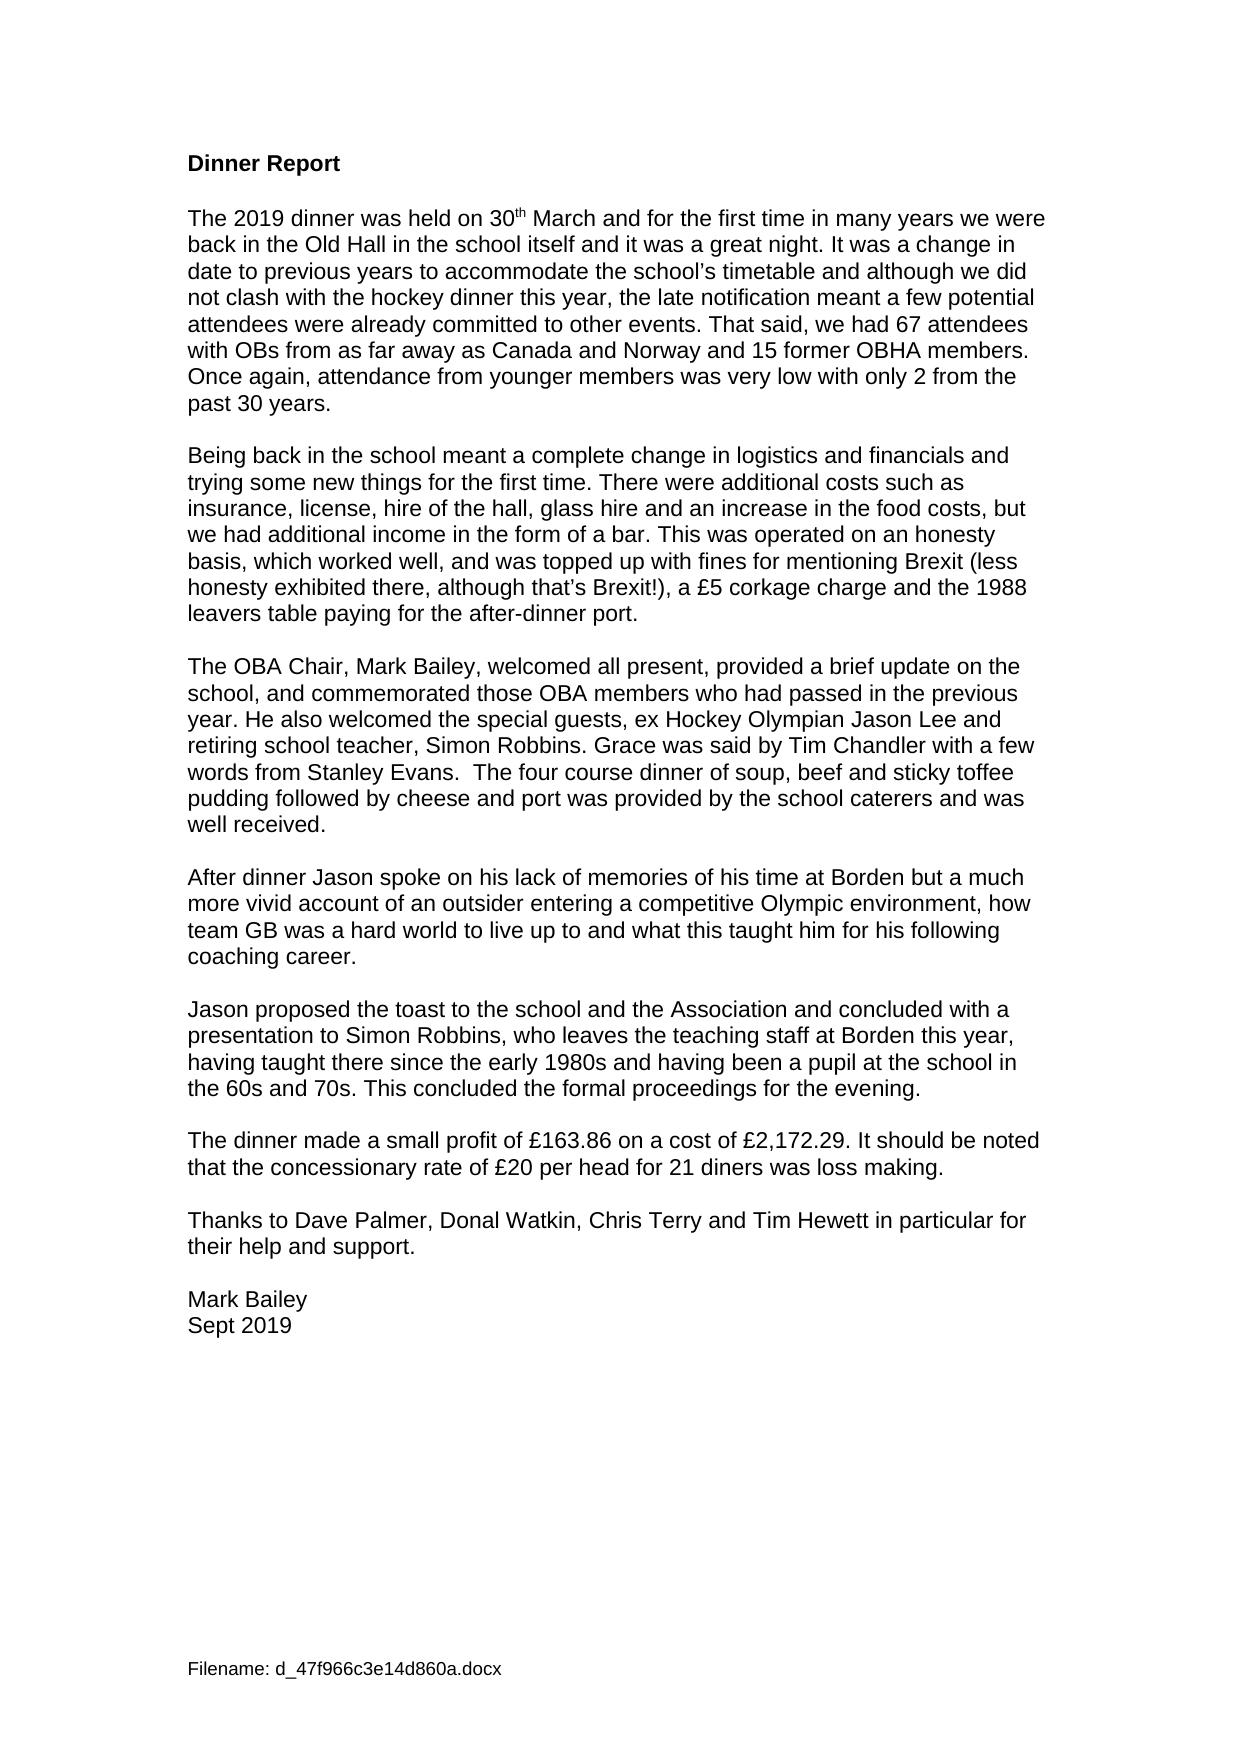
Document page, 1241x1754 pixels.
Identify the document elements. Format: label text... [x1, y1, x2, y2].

text The dinner made a small profit of £163.86 on a cost of £2,172.29. It should be noted that the concessionary rate of £20 per head for 21 diners was loss making. [187, 1127, 1053, 1180]
text Sept 2019 [187, 1312, 1053, 1338]
text After dinner Jason spoke on his lack of memories of his time at Borden but a much more vivid account of an outsider entering a competitive Olympic environment, how team GB was a hard world to live up to and what this taught him for his following coaching career. [187, 864, 1053, 969]
text Being back in the school meant a complete change in logistics and financials and trying some new things for the first time. There were additional costs such as insurance, license, hire of the hall, glass hire and an increase in the food costs, but we had additional income in the form of a bar. This was operated on an honesty basis, which worked well, and was topped up with fines for mentioning Brexit (less honesty exhibited there, although that’s Brexit!), a £5 corkage charge and the 1988 leavers table paying for the after-dinner port. [187, 442, 1053, 627]
text Dinner Report [187, 150, 1053, 176]
text Jason proposed the toast to the school and the Association and concluded with a presentation to Simon Robbins, who leaves the teaching staff at Borden this year, having taught there since the early 1980s and having been a pupil at the school in the 60s and 70s. This concluded the formal proceedings for the evening. [187, 996, 1053, 1101]
text Mark Bailey [187, 1286, 1053, 1312]
text The 2019 dinner was held on 30th March and for the first time in many years we were back in the Old Hall in the school itself and it was a great night. It was a change in date to previous years to accommodate the school’s timetable and although we did not clash with the hockey dinner this year, the late notification meant a few potential attendees were already committed to other events. That said, we had 67 attendees with OBs from as far away as Canada and Norway and 15 former OBHA members. Once again, attendance from younger members was very low with only 2 from the past 30 years. [187, 205, 1053, 416]
text The OBA Chair, Mark Bailey, welcomed all present, provided a brief update on the school, and commemorated those OBA members who had passed in the previous year. He also welcomed the special guests, ex Hockey Olympian Jason Lee and retiring school teacher, Simon Robbins. Grace was said by Tim Chandler with a few words from Stanley Evans. The four course dinner of soup, beef and sticky toffee pudding followed by cheese and port was provided by the school caterers and was well received. [187, 653, 1053, 838]
text Thanks to Dave Palmer, Donal Watkin, Chris Terry and Tim Hewett in particular for their help and support. [187, 1207, 1053, 1259]
